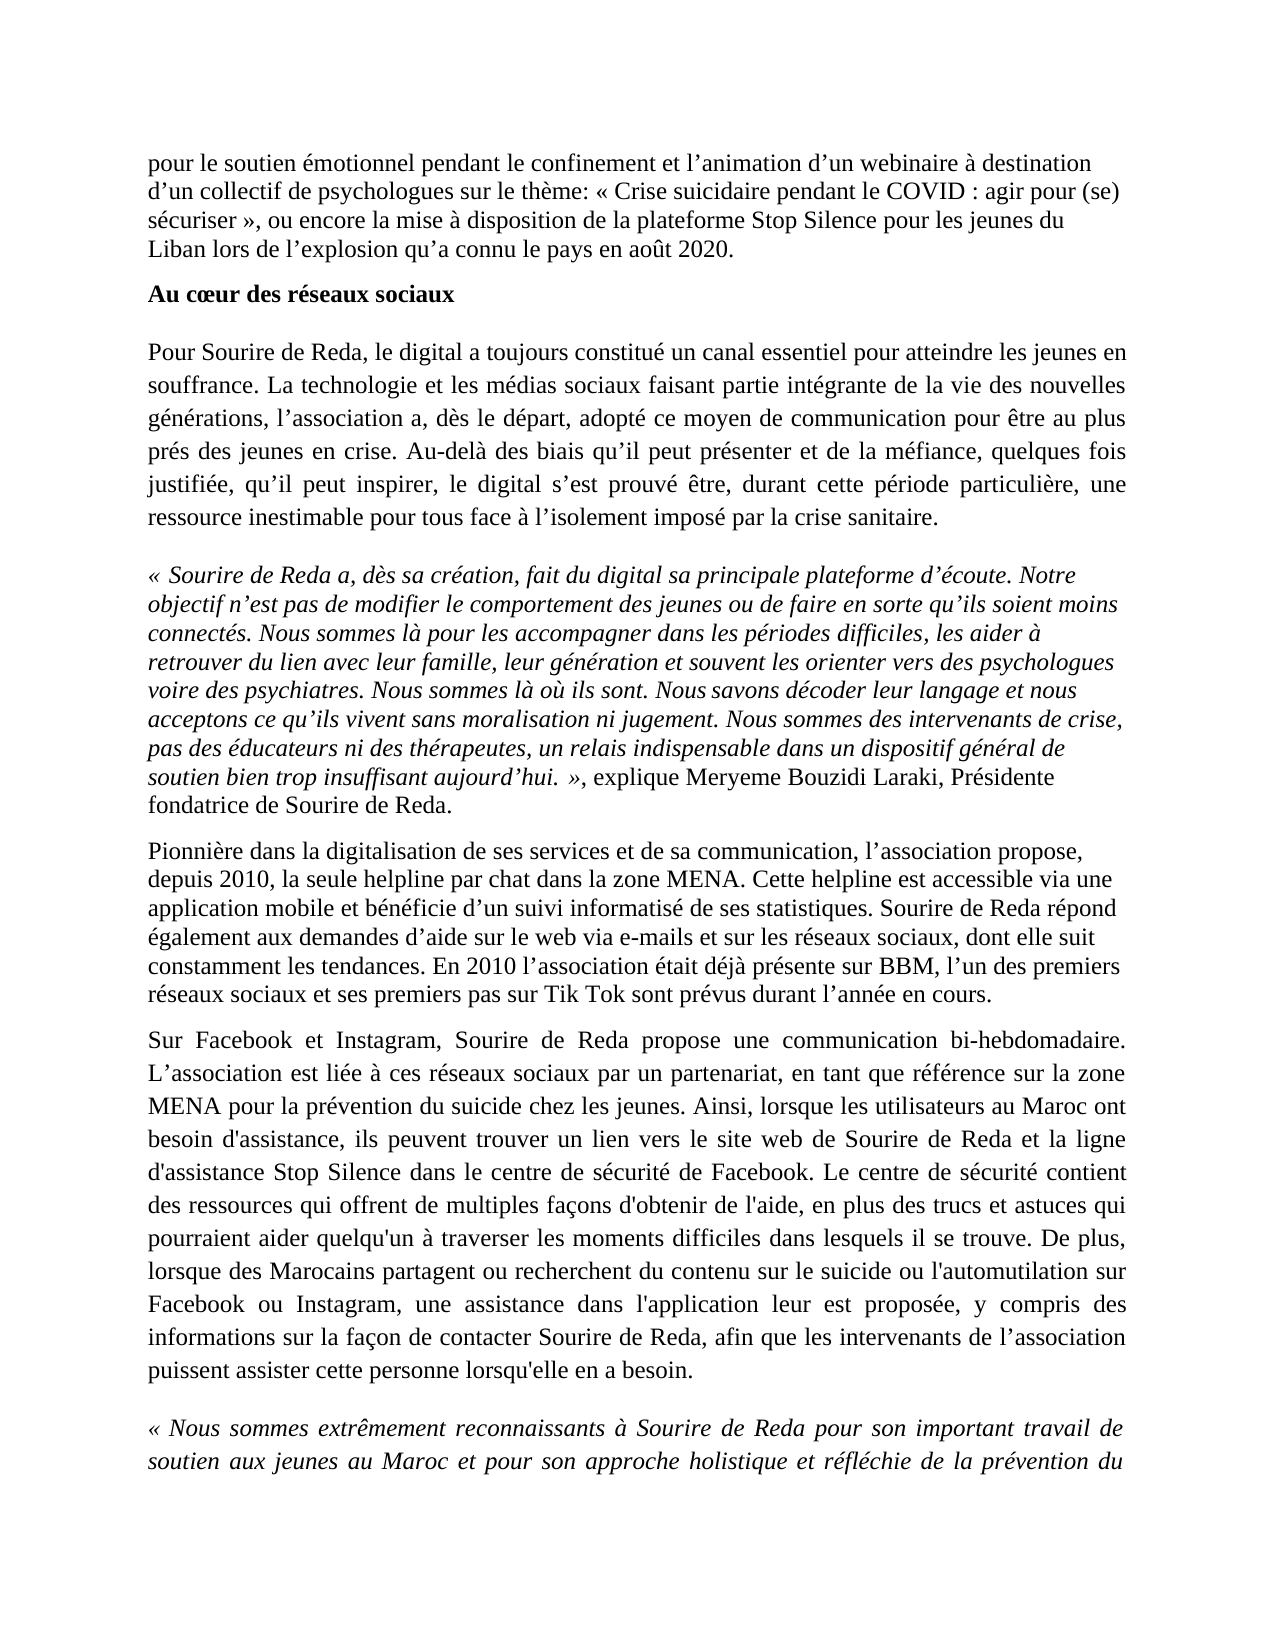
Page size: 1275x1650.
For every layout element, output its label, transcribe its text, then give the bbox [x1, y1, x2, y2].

text Pionnière dans la digitalisation de ses services et de sa communication, l’association propose, depuis 2010, la seule helpline par chat dans la zone MENA. Cette helpline est accessible via une application mobile et bénéficie d’un suivi informatisé de ses statistiques. Sourire de Reda répond également aux demandes d’aide sur le web via e-mails et sur les réseaux sociaux, dont elle suit constamment les tendances. En 2010 l’association était déjà présente sur BBM, l’un des premiers réseaux sociaux et ses premiers pas sur Tik Tok sont prévus durant l’année en cours. [148, 836, 1127, 1008]
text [148, 1413, 1127, 1475]
text Sur Facebook et Instagram, Sourire de Reda propose une communication bi-hebdomadaire. L’association est liée à ces réseaux sociaux par un partenariat, en tant que référence sur la zone MENA pour la prévention du suicide chez les jeunes. Ainsi, lorsque les utilisateurs au Maroc ont besoin d'assistance, ils peuvent trouver un lien vers le site web de Sourire de Reda et la ligne d'assistance Stop Silence dans le centre de sécurité de Facebook. Le centre de sécurité contient des ressources qui offrent de multiples façons d'obtenir de l'aide, en plus des trucs et astuces qui pourraient aider quelqu'un à traverser les moments difficiles dans lesquels il se trouve. De plus, lorsque des Marocains partagent ou recherchent du contenu sur le suicide ou l'automutilation sur Facebook ou Instagram, une assistance dans l'application leur est proposée, y compris des informations sur la façon de contacter Sourire de Reda, afin que les intervenants de l’association puissent assister cette personne lorsqu'elle en a besoin. [148, 1025, 1127, 1384]
text Pour Sourire de Reda, le digital a toujours constitué un canal essentiel pour atteindre les jeunes en souffrance. La technologie et les médias sociaux faisant partie intégrante de la vie des nouvelles générations, l’association a, dès le départ, adopté ce moyen de communication pour être au plus prés des jeunes en crise. Au-delà des biais qu’il peut présenter et de la méfiance, quelques fois justifiée, qu’il peut inspirer, le digital s’est prouvé être, durant cette période particulière, une ressource inestimable pour tous face à l’isolement imposé par la crise sanitaire. [148, 337, 1127, 531]
text Au cœur des réseaux sociaux [148, 279, 1127, 308]
text « Sourire de Reda a, dès sa création, fait du digital sa principale plateforme d’écoute. Notre objectif n’est pas de modifier le comportement des jeunes ou de faire en sorte qu’ils soient moins connectés. Nous sommes là pour les accompagner dans les périodes difficiles, les aider à retrouver du lien avec leur famille, leur génération et souvent les orienter vers des psychologues voire des psychiatres. Nous sommes là où ils sont. Nous savons décoder leur langage et nous acceptons ce qu’ils vivent sans moralisation ni jugement. Nous sommes des intervenants de crise, pas des éducateurs ni des thérapeutes, un relais indispensable dans un dispositif général de soutien bien trop insuffisant aujourd’hui. », explique Meryeme Bouzidi Laraki, Présidente fondatrice de Sourire de Reda. [148, 560, 1127, 819]
text pour le soutien émotionnel pendant le confinement et l’animation d’un webinaire à destination d’un collectif de psychologues sur le thème: « Crise suicidaire pendant le COVID : agir pour (se) sécuriser », ou encore la mise à disposition de la plateforme Stop Silence pour les jeunes du Liban lors de l’explosion qu’a connu le pays en août 2020. [148, 148, 1127, 263]
